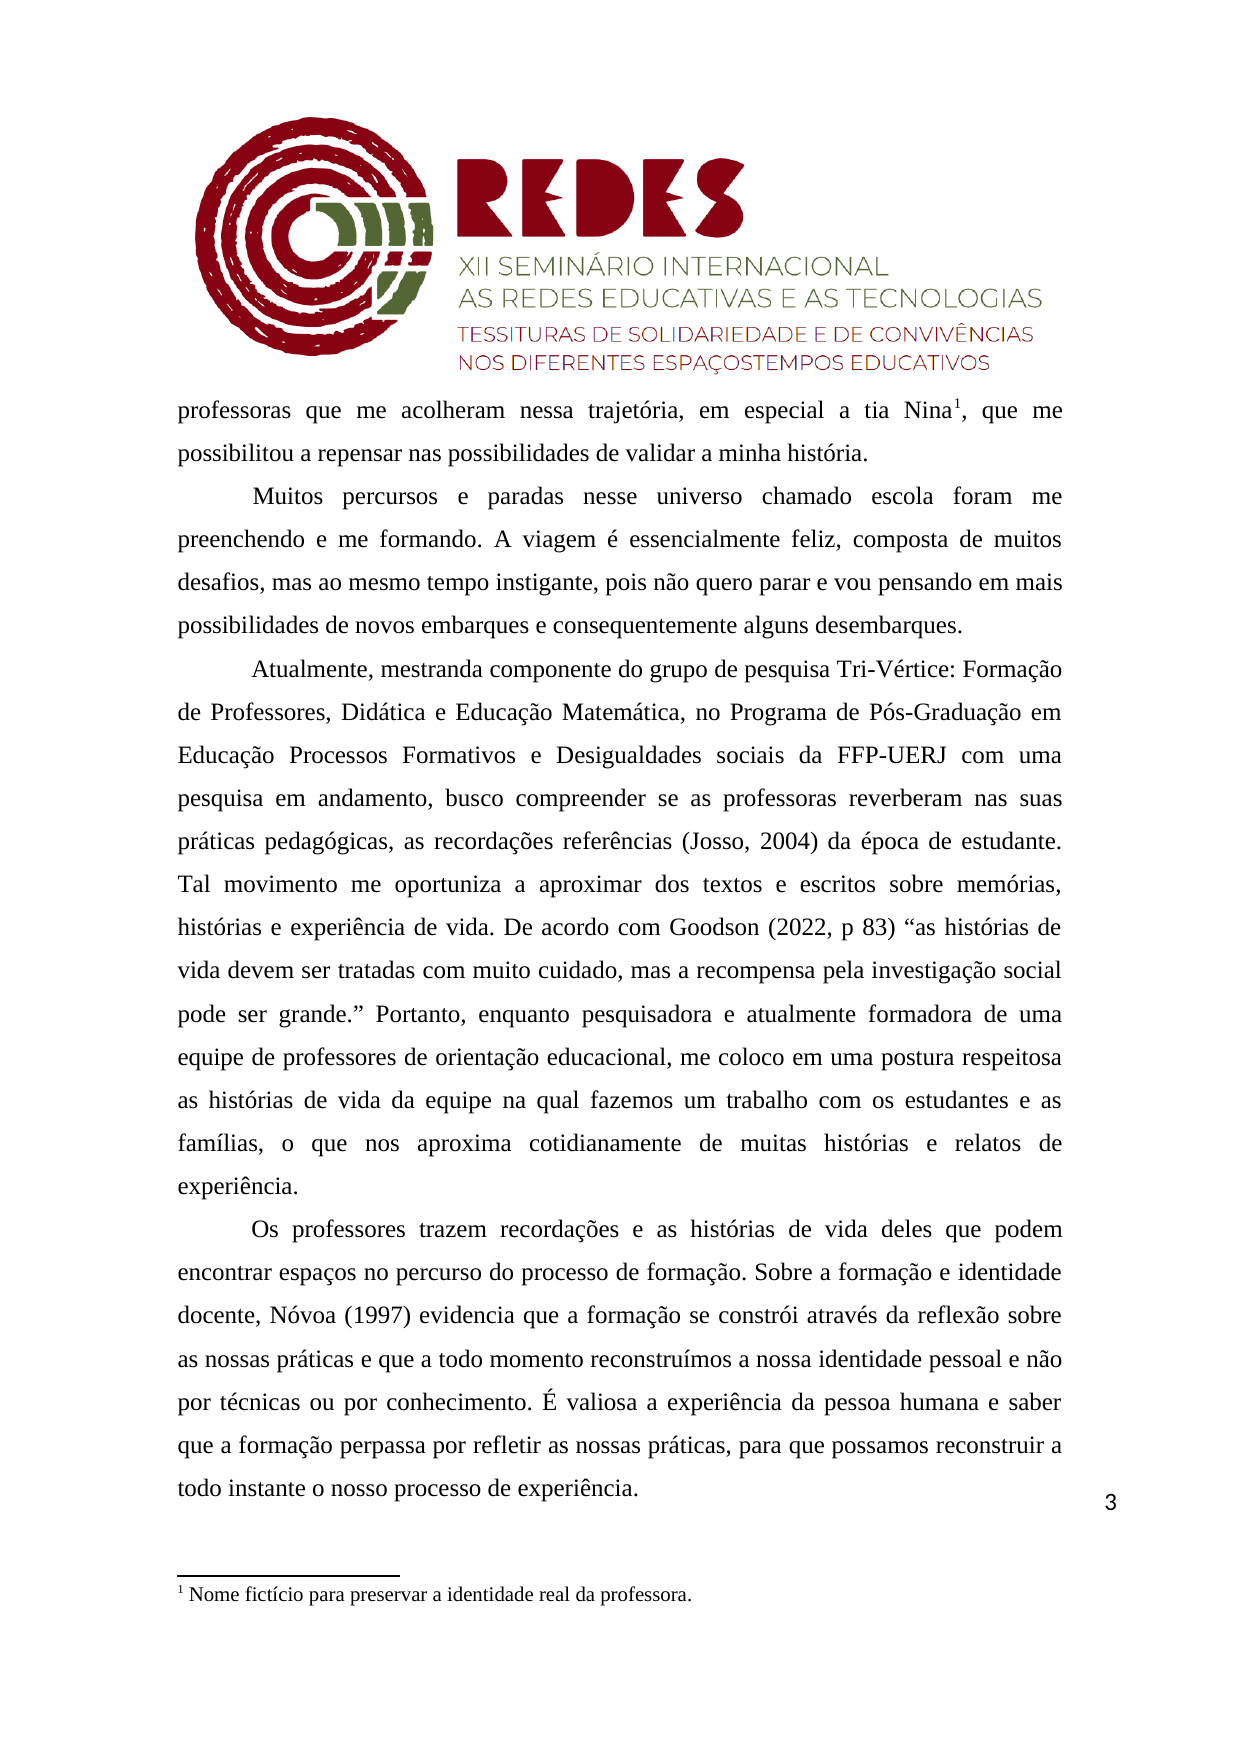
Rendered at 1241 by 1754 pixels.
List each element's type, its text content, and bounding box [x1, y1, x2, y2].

text Os professores trazem recordações e as histórias de vida deles que podem encontrar espaços no percurso do processo de formação. Sobre a formação e identidade docente, Nóvoa (1997) evidencia que a formação se constrói através da reflexão sobre as nossas práticas e que a todo momento reconstruímos a nossa identidade pessoal e não por técnicas ou por conhecimento. É valiosa a experiência da pessoa humana e saber que a formação perpassa por refletir as nossas práticas, para que possamos reconstruir a todo instante o nosso processo de experiência. [177, 1214, 1063, 1502]
text Atualmente, mestranda componente do grupo de pesquisa Tri-Vértice: Formação de Professores, Didática e Educação Matemática, no Programa de Pós-Graduação em Educação Processos Formativos e Desigualdades sociais da FFP-UERJ com uma pesquisa em andamento, busco compreender se as professoras reverberam nas suas práticas pedagógicas, as recordações referências (Josso, 2004) da época de estudante. Tal movimento me oportuniza a aproximar dos textos e escritos sobre memórias, histórias e experiência de vida. De acordo com Goodson (2022, p 83) “as histórias de vida devem ser tratadas com muito cuidado, mas a recompensa pela investigação social pode ser grande.” Portanto, enquanto pesquisadora e atualmente formadora de uma equipe de professores de orientação educacional, me coloco em uma postura respeitosa as histórias de vida da equipe na qual fazemos um trabalho com os estudantes e as famílias, o que nos aproxima cotidianamente de muitas histórias e relatos de experiência. [177, 654, 1063, 1200]
text Muitos percursos e paradas nesse universo chamado escola foram me preenchendo e me formando. A viagem é essencialmente feliz, composta de muitos desafios, mas ao mesmo tempo instigante, pois não quero parar e vou pensando em mais possibilidades de novos embarques e consequentemente alguns desembarques. [177, 481, 1063, 639]
picture [177, 104, 1063, 395]
